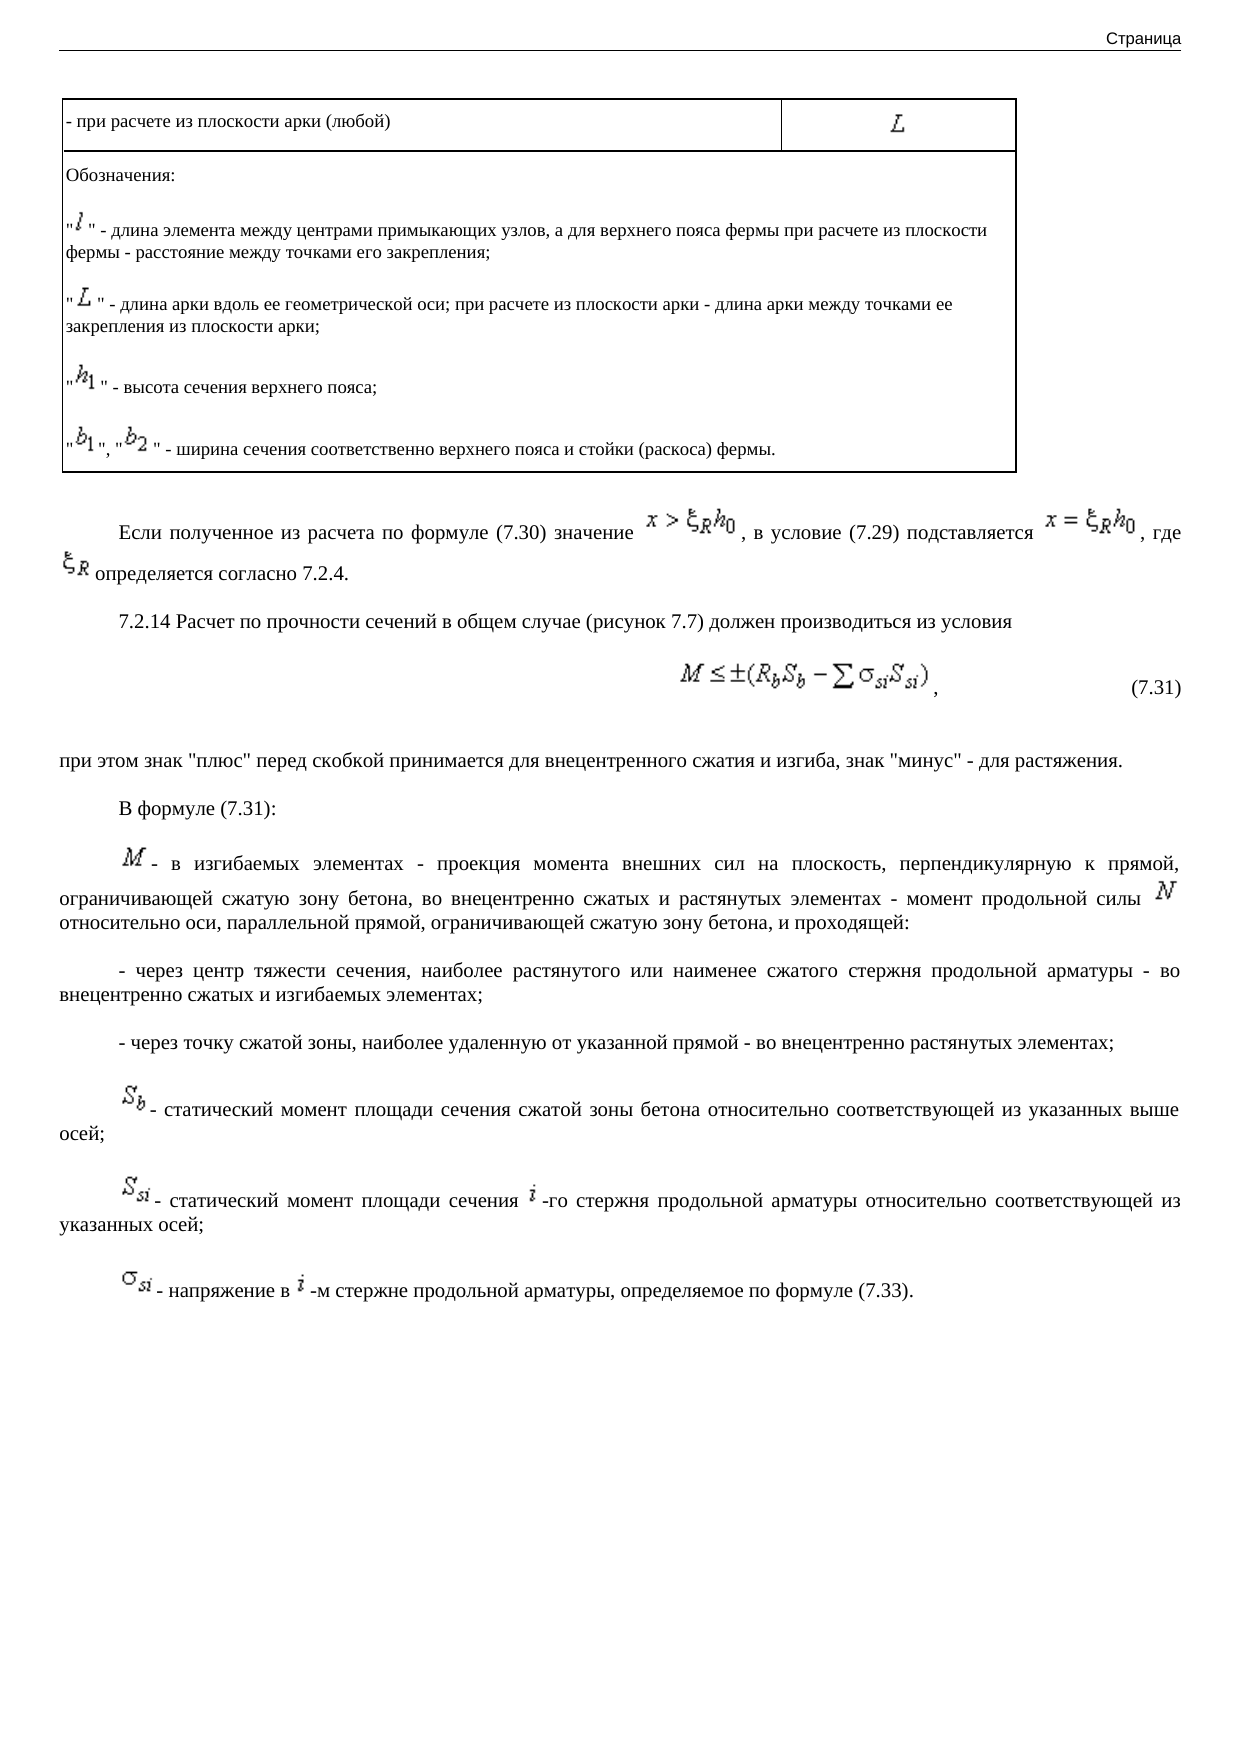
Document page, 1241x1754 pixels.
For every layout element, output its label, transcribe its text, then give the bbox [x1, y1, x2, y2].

picture [1151, 875, 1182, 906]
picture [118, 843, 151, 871]
picture [73, 358, 101, 394]
picture [73, 206, 88, 237]
picture [59, 544, 95, 580]
picture [73, 283, 97, 311]
text , (7.31) [59, 657, 1181, 699]
picture [118, 1260, 157, 1298]
picture [886, 110, 911, 137]
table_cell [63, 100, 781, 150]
picture [1041, 501, 1140, 540]
picture [118, 1169, 154, 1208]
picture [73, 419, 98, 456]
picture [642, 501, 741, 540]
text - статический момент площади сечения сжатой зоны бетона относительно соответствующей из указанных выше осей; [59, 1078, 1181, 1145]
text - через точку сжатой зоны, наиболее удаленную от указанной прямой - во внецентренно растянутых элементах; [59, 1030, 1181, 1054]
picture [122, 419, 153, 456]
picture [118, 1078, 150, 1117]
text - напряжение в -м стержне продольной арматуры, определяемое по формуле (7.33). [59, 1260, 1181, 1302]
text Если полученное из расчета по формуле (7.30) значение , в условие (7.29) подставляется , где определяется согласно 7.2.4. [59, 502, 1181, 584]
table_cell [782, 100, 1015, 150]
text 7.2.14 Расчет по прочности сечений в общем случае (рисунок 7.7) должен производиться из условия [59, 609, 1181, 633]
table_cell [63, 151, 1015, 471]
picture [676, 656, 933, 695]
text - статический момент площади сечения -го стержня продольной арматуры относительно соответствующей из указанных осей; [59, 1169, 1181, 1236]
text при этом знак "плюс" перед скобкой принимается для внецентренного сжатия и изгиба, знак "минус" - для растяжения. [59, 747, 1181, 772]
text - через центр тяжести сечения, наиболее растянутого или наименее сжатого стержня продольной арматуры - во внецентренно сжатых и изгибаемых элементах; [59, 958, 1181, 1006]
text - в изгибаемых элементах - проекция момента внешних сил на плоскость, перпендикулярную к прямой, ограничивающей сжатую зону бетона, во внецентренно сжатых и растянутых элементах - момент продольной силы относительно оси, параллельной прямой, ограничивающей сжатую зону бетона, и проходящей: [59, 844, 1181, 934]
picture [295, 1271, 311, 1298]
picture [527, 1180, 542, 1208]
text В формуле (7.31): [59, 796, 1181, 820]
